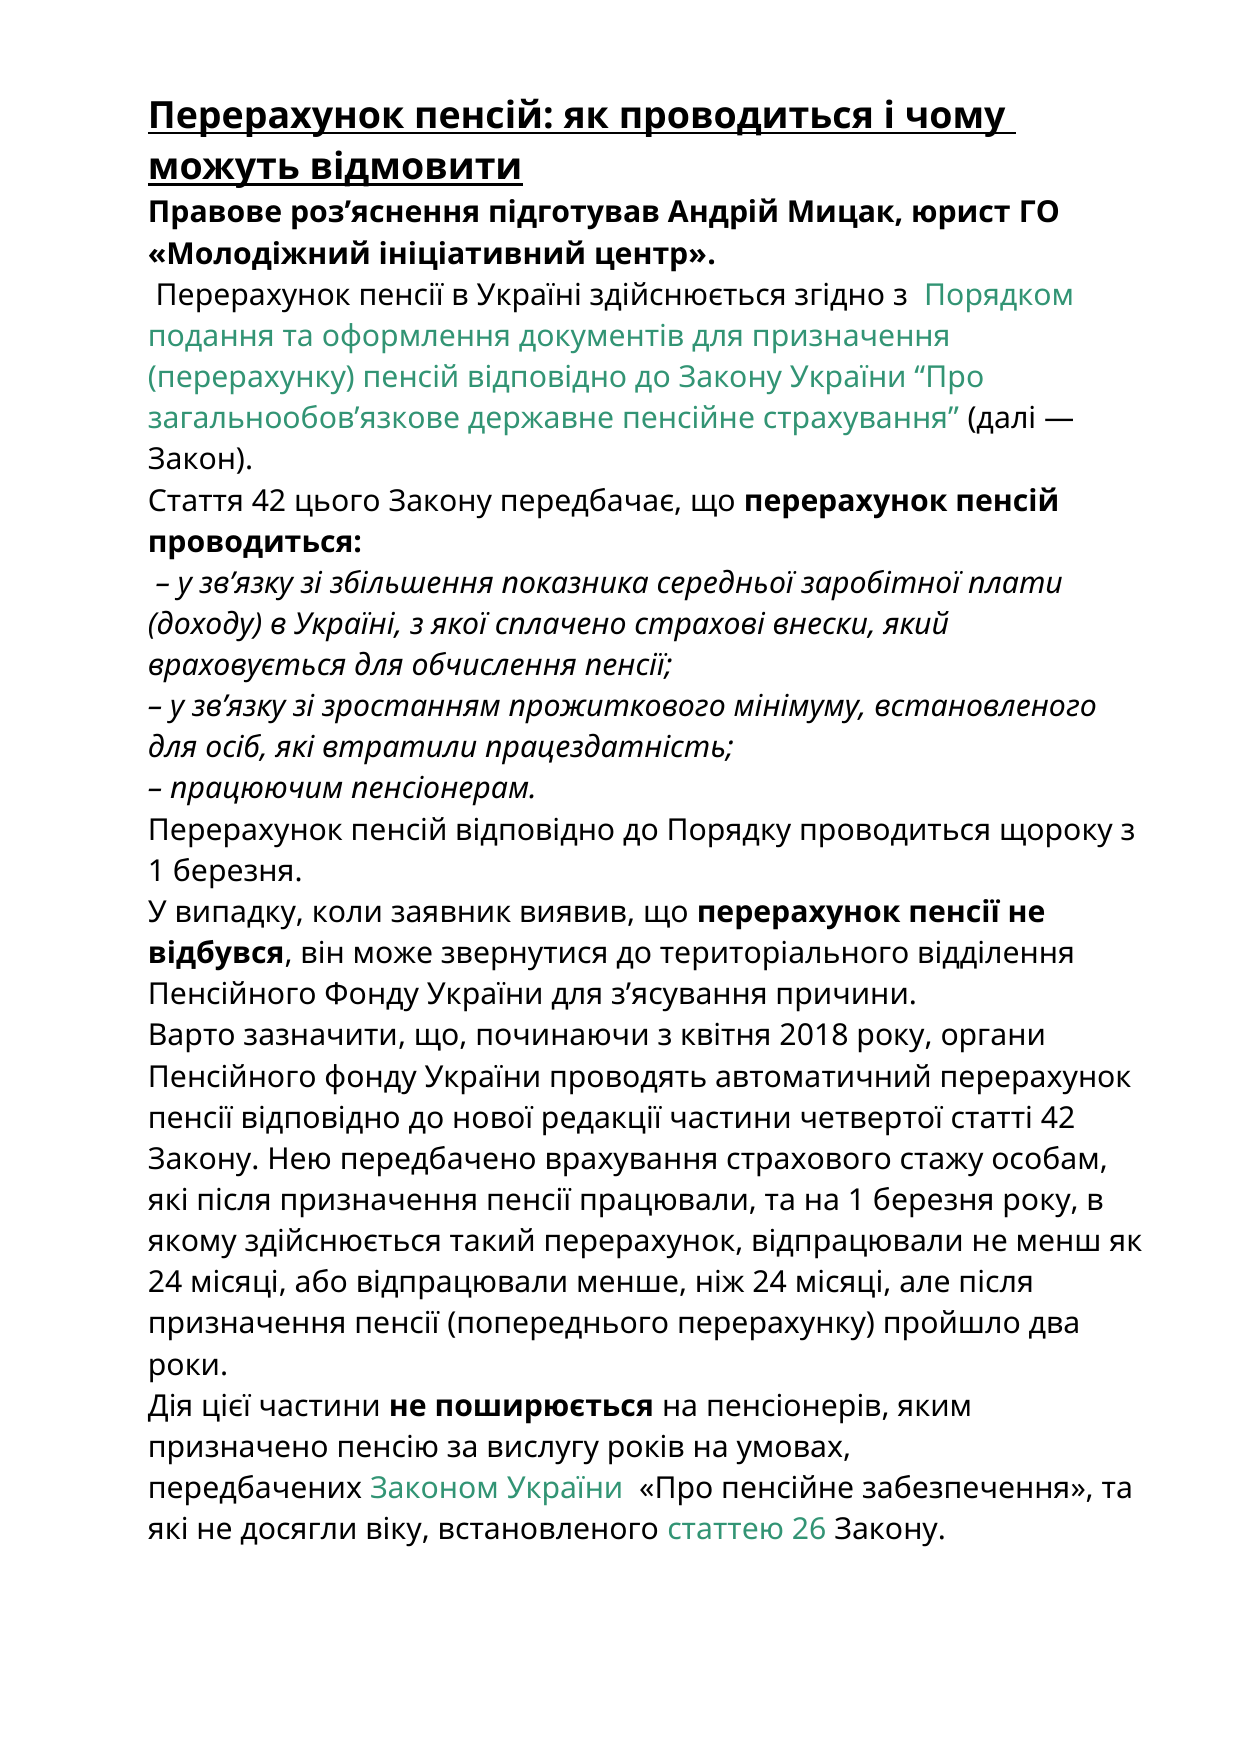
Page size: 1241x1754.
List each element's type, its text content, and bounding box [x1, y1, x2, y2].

text – у зв’язку зі зростанням прожиткового мінімуму, встановленого для осіб, які втратили працездатність; [148, 684, 1152, 767]
text Варто зазначити, що, починаючи з квітня 2018 року, органи Пенсійного фонду України проводять автоматичний перерахунок пенсії відповідно до нової редакції частини четвертої статті 42 Закону. Нею передбачено врахування страхового стажу особам, які після призначення пенсії працювали, та на 1 березня року, в якому здійснюється такий перерахунок, відпрацювали не менш як 24 місяці, або відпрацювали менше, ніж 24 місяці, але після призначення пенсії (попереднього перерахунку) пройшло два роки. [148, 1013, 1152, 1384]
text Перерахунок пенсій відповідно до Порядку проводиться щороку з 1 березня. [148, 808, 1152, 890]
text Правове роз’яснення підготував Андрій Мицак, юрист ГО «Молодіжний ініціативний центр». [148, 191, 1152, 273]
text – працюючим пенсіонерам. [148, 767, 1152, 808]
text Перерахунок пенсій: як проводиться і чому можуть відмовити [148, 88, 1152, 191]
text Дія цієї частини не поширюється на пенсіонерів, яким призначено пенсію за вислугу років на умовах, передбачених Законом України «Про пенсійне забезпечення», та які не досягли віку, встановленого статтею 26 Закону. [148, 1384, 1152, 1548]
text Стаття 42 цього Закону передбачає, що перерахунок пенсій проводиться: [148, 479, 1152, 561]
text – у зв’язку зі збільшення показника середньої заробітної плати (доходу) в Україні, з якої сплачено страхові внески, який враховується для обчислення пенсії; [148, 561, 1152, 684]
text Перерахунок пенсії в Україні здійснюється згідно з Порядком подання та оформлення документів для призначення (перерахунку) пенсій відповідно до Закону України “Про загальнообов’язкове державне пенсійне страхування” (далі — Закон). [148, 273, 1152, 479]
text У випадку, коли заявник виявив, що перерахунок пенсії не відбувся, він може звернутися до територіального відділення Пенсійного Фонду України для з’ясування причини. [148, 890, 1152, 1013]
